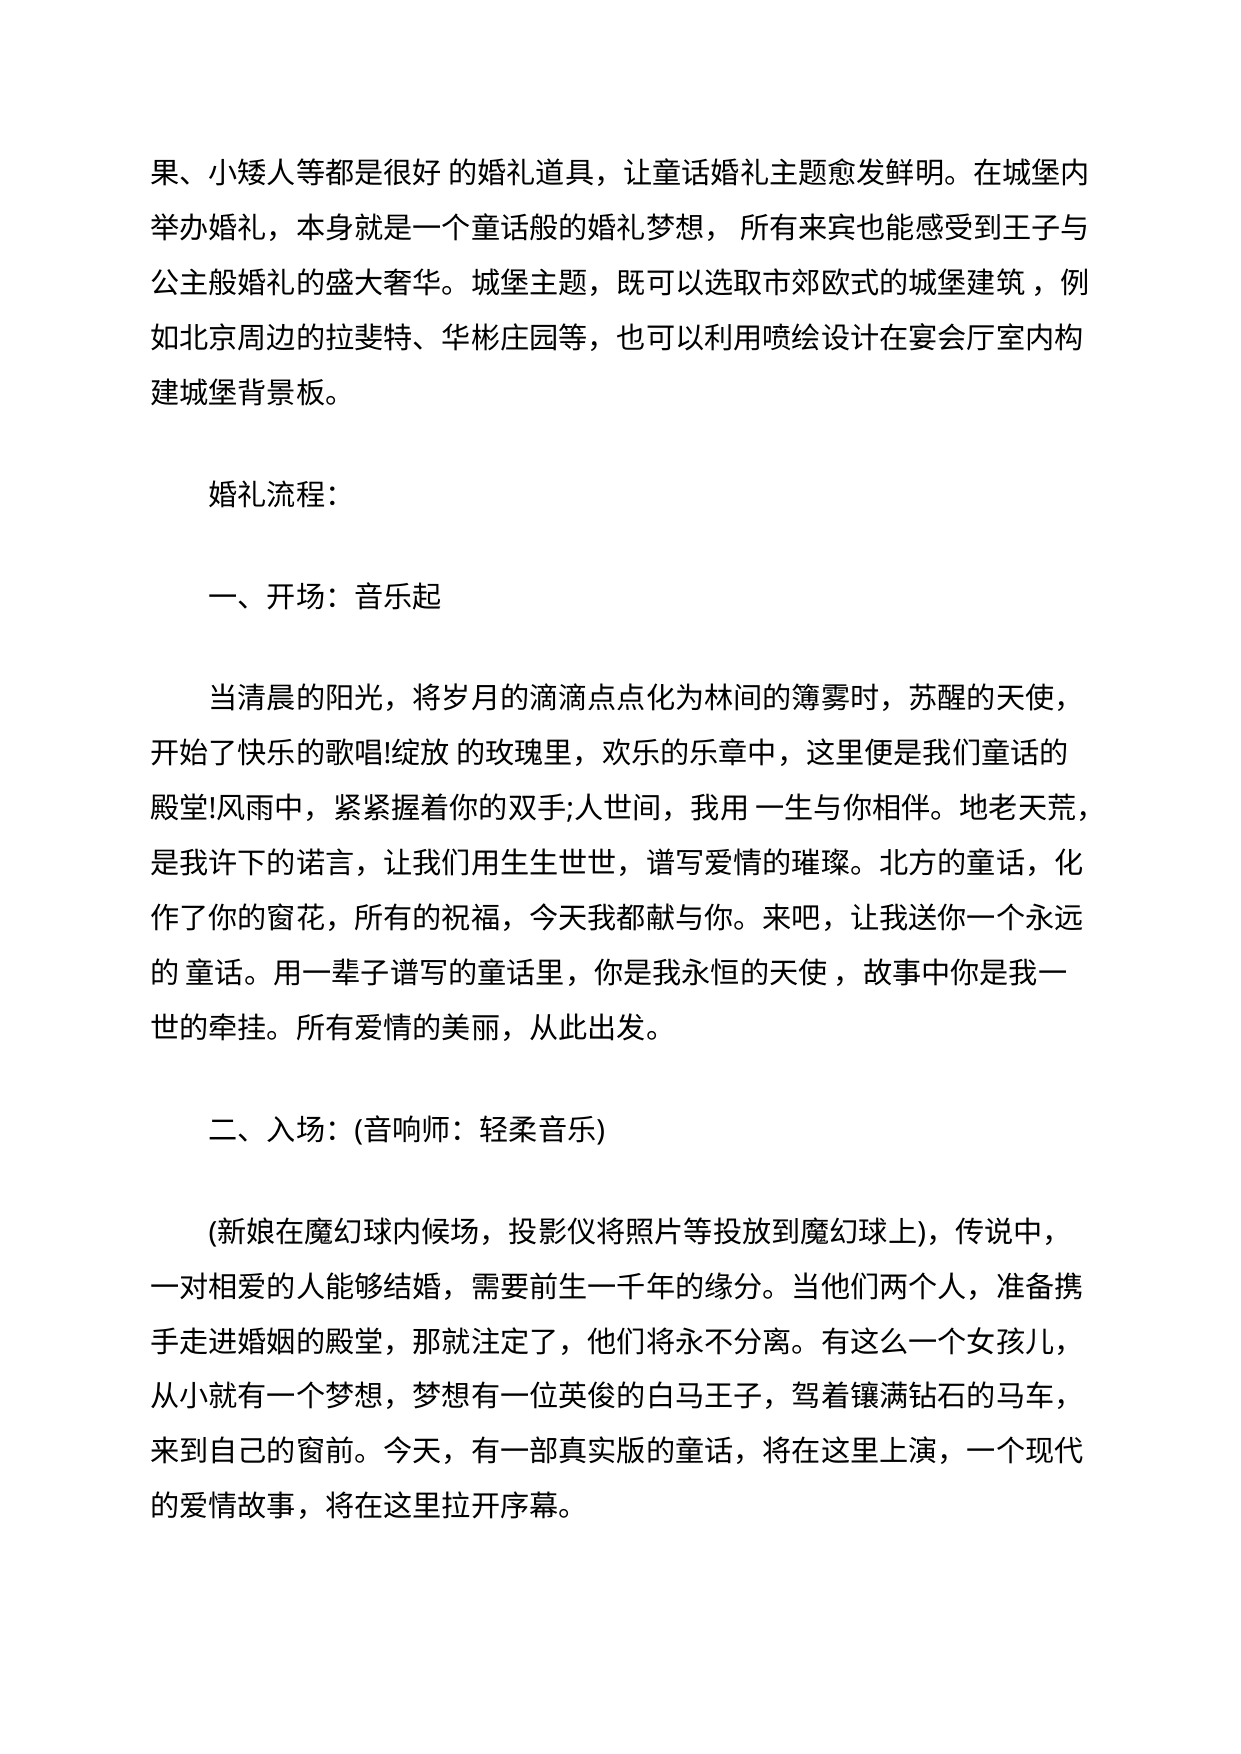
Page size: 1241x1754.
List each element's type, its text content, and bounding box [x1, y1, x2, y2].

text 婚礼流程： [150, 471, 1090, 514]
text 二、入场：(音响师：轻柔音乐) [150, 1106, 1090, 1149]
text (新娘在魔幻球内候场，投影仪将照片等投放到魔幻球上)，传说中，一对相爱的人能够结婚，需要前生一千年的缘分。当他们两个人，准备携手走进婚姻的殿堂，那就注定了，他们将永不分离。有这么一个女孩儿，从小就有一个梦想，梦想有一位英俊的白马王子，驾着镶满钻石的马车，来到自己的窗前。今天，有一部真实版的童话，将在这里上演，一个现代的爱情故事，将在这里拉开序幕。 [150, 1208, 1090, 1525]
text 一、开场：音乐起 [150, 573, 1090, 615]
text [150, 150, 1090, 412]
text 当清晨的阳光，将岁月的滴滴点点化为林间的簿雾时，苏醒的天使，开始了快乐的歌唱!绽放 的玫瑰里，欢乐的乐章中，这里便是我们童话的殿堂!风雨中，紧紧握着你的双手;人世间，我用 一生与你相伴。地老天荒，是我许下的诺言，让我们用生生世世，谱写爱情的璀璨。北方的童话，化作了你的窗花，所有的祝福，今天我都献与你。来吧，让我送你一个永远的 童话。用一辈子谱写的童话里，你是我永恒的天使 ，故事中你是我一世的牵挂。所有爱情的美丽，从此出发。 [150, 675, 1090, 1047]
